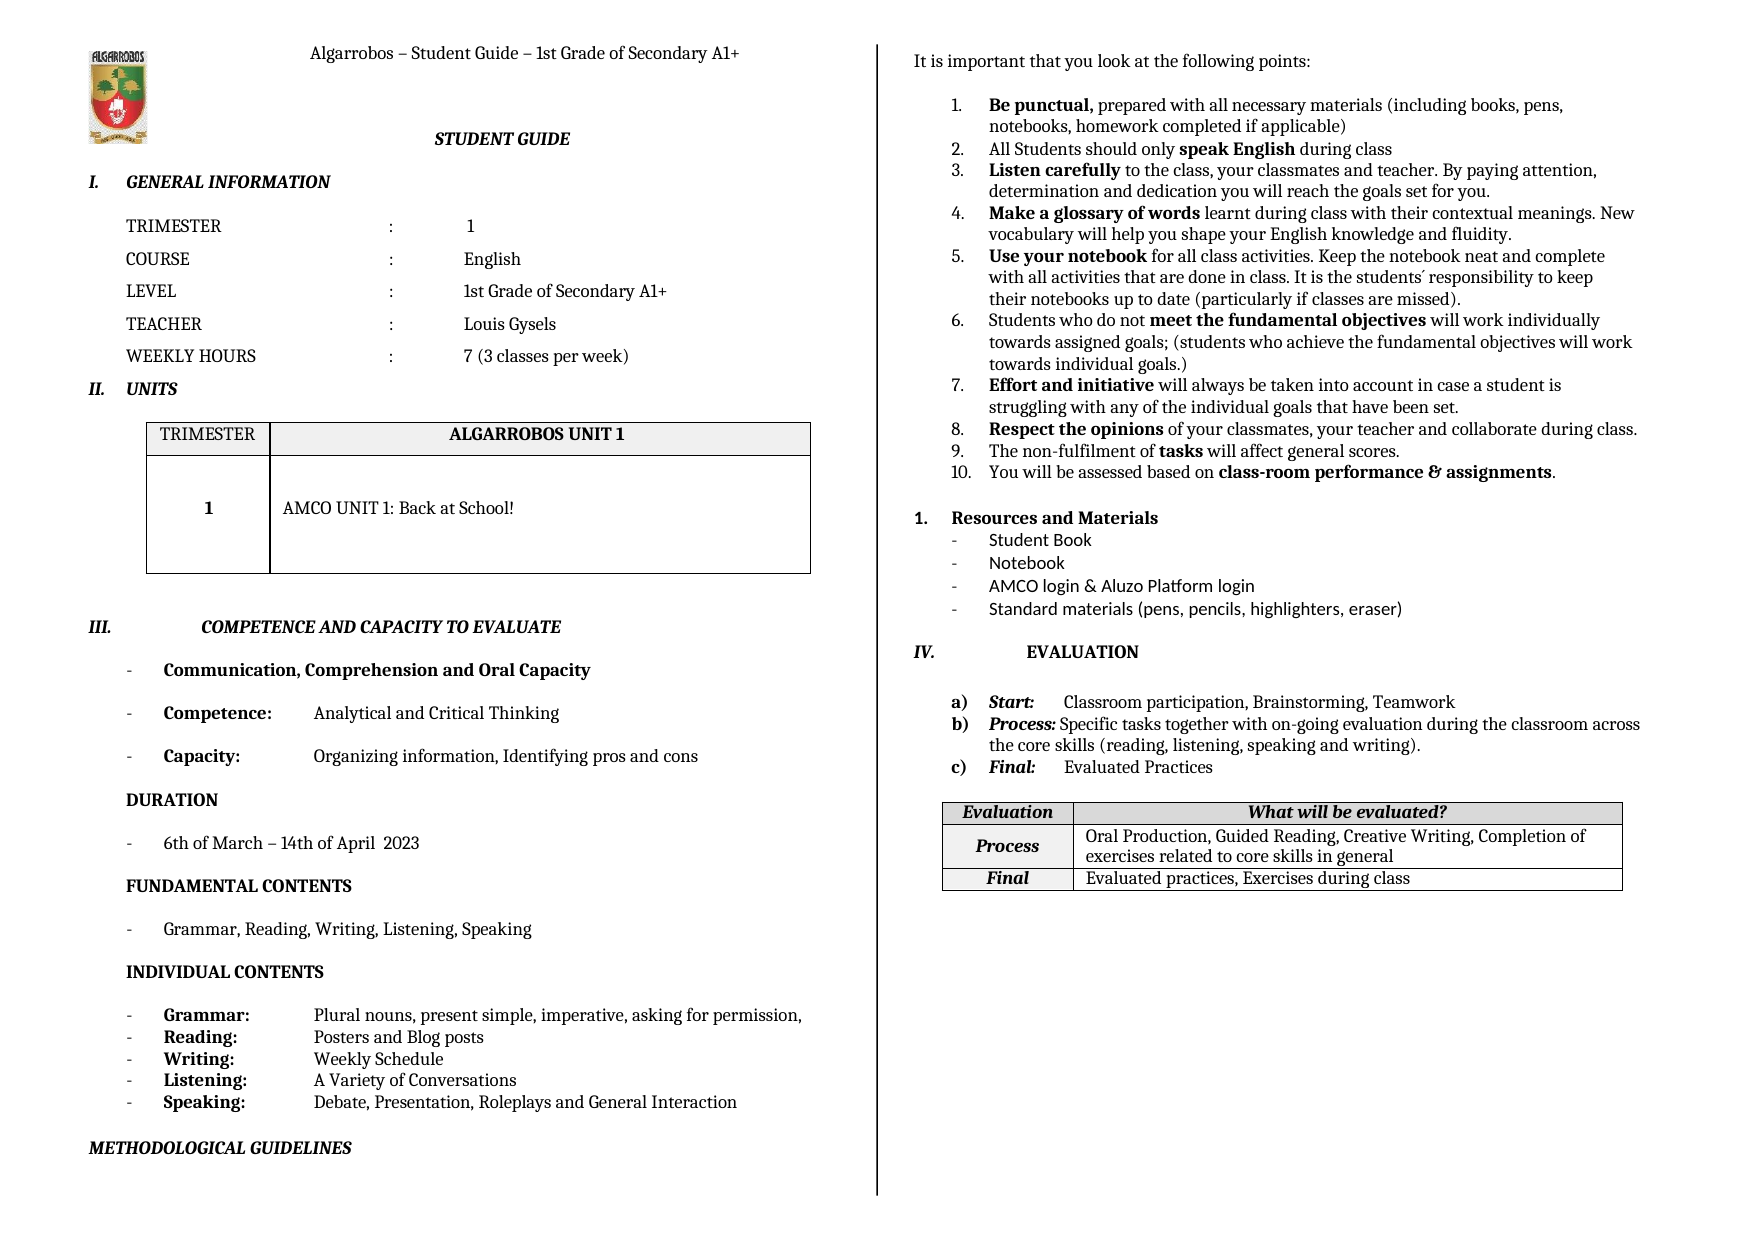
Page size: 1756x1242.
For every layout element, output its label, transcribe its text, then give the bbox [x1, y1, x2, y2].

list Be punctual, prepared with all necessary materials (including books, pens, notebooks, homework completed if applicable) [951, 94, 1588, 137]
subtitle INDIVIDUAL CONTENTS [126, 962, 825, 983]
table_cell 1 [147, 456, 269, 572]
list Grammar: Plural nouns, present simple, imperative, asking for permission, [126, 1005, 825, 1026]
list Grammar, Reading, Writing, Listening, Speaking [126, 919, 825, 940]
list COMPETENCE AND CAPACITY TO EVALUATE [88, 616, 825, 638]
list Student Book [951, 529, 1678, 551]
list Students who do not meet the fundamental objectives will work individually towards assigned goals; (students who achieve the fundamental objectives will work towards individual goals.) [951, 310, 1666, 374]
list Reading: Posters and Blog posts [126, 1027, 825, 1048]
subtitle METHODOLOGICAL GUIDELINES [89, 1138, 825, 1159]
text TEACHER : Louis Gysels [126, 313, 825, 335]
list 6th of March – 14th of April 2023 [126, 832, 825, 854]
subtitle UNITS [88, 378, 825, 400]
subtitle DURATION [126, 789, 825, 811]
list Process: Specific tasks together with on-going evaluation during the classroom across the core skills (reading, listening, speaking and writing). [951, 714, 1664, 756]
table_header Evaluation [943, 803, 1073, 824]
list AMCO login & Aluzo Platform login [951, 574, 1678, 597]
picture [88, 51, 148, 144]
text COURSE : English [126, 248, 825, 270]
list You will be assessed based on class-room performance & assignments. [951, 462, 1678, 483]
list Writing: Weekly Schedule [126, 1048, 825, 1070]
list Speaking: Debate, Presentation, Roleplays and General Interaction [126, 1091, 825, 1113]
subtitle STUDENT GUIDE [432, 129, 574, 150]
list Standard materials (pens, pencils, highlighters, eraser) [951, 597, 1678, 620]
table_header TRIMESTER [147, 423, 269, 455]
list Listening: A Variety of Conversations [126, 1070, 825, 1091]
table_cell Evaluated practices, Exercises during class [1074, 869, 1622, 889]
list Effort and initiative will always be taken into account in case a student is struggling with any of the individual goals that have been set. [951, 375, 1582, 418]
text Algarrobos – Student Guide – 1st Grade of Secondary A1+ [310, 42, 825, 64]
list Respect the opinions of your classmates, your teacher and collaborate during class. [951, 418, 1678, 440]
table_header ALGARROBOS UNIT 1 [271, 423, 810, 455]
table_header What will be evaluated? [1074, 803, 1622, 824]
subtitle Resources and Materials [914, 506, 1678, 529]
table_cell Oral Production, Guided Reading, Creative Writing, Completion of exercises related to core skills in general [1074, 825, 1622, 868]
table_cell Final [943, 869, 1073, 889]
subtitle EVALUATION [914, 642, 1678, 664]
text WEEKLY HOURS : 7 (3 classes per week) [126, 346, 825, 367]
table_cell Process [943, 825, 1073, 868]
list Start: Classroom participation, Brainstorming, Teamwork [951, 692, 1678, 713]
list All Students should only speak English during class [951, 137, 1678, 159]
list Capacity: Organizing information, Identifying pros and cons [126, 746, 825, 768]
subtitle Communication, Comprehension and Oral Capacity [126, 659, 825, 681]
list Listen carefully to the class, your classmates and teacher. By paying attention, determination and dedication you will reach the goals set for you. [951, 159, 1617, 202]
list Use your notebook for all class activities. Keep the notebook neat and complete with all activities that are done in class. It is the students´ responsibility to keep their notebooks up to date (particularly if classes are missed). [951, 245, 1633, 310]
subtitle FUNDAMENTAL CONTENTS [126, 875, 825, 897]
list Notebook [951, 552, 1678, 574]
text TRIMESTER : 1 [126, 215, 825, 237]
list GENERAL INFORMATION [89, 172, 825, 194]
table_cell AMCO UNIT 1: Back at School! [271, 456, 810, 572]
list Final: Evaluated Practices [951, 756, 1678, 778]
list The non-fulfilment of tasks will affect general scores. [951, 440, 1678, 462]
text It is important that you look at the following points: [914, 51, 1678, 73]
list Competence: Analytical and Critical Thinking [126, 703, 825, 724]
list Make a glossary of words learnt during class with their contextual meanings. New vocabulary will help you shape your English knowledge and fluidity. [951, 203, 1654, 245]
text LEVEL : 1st Grade of Secondary A1+ [126, 281, 825, 302]
